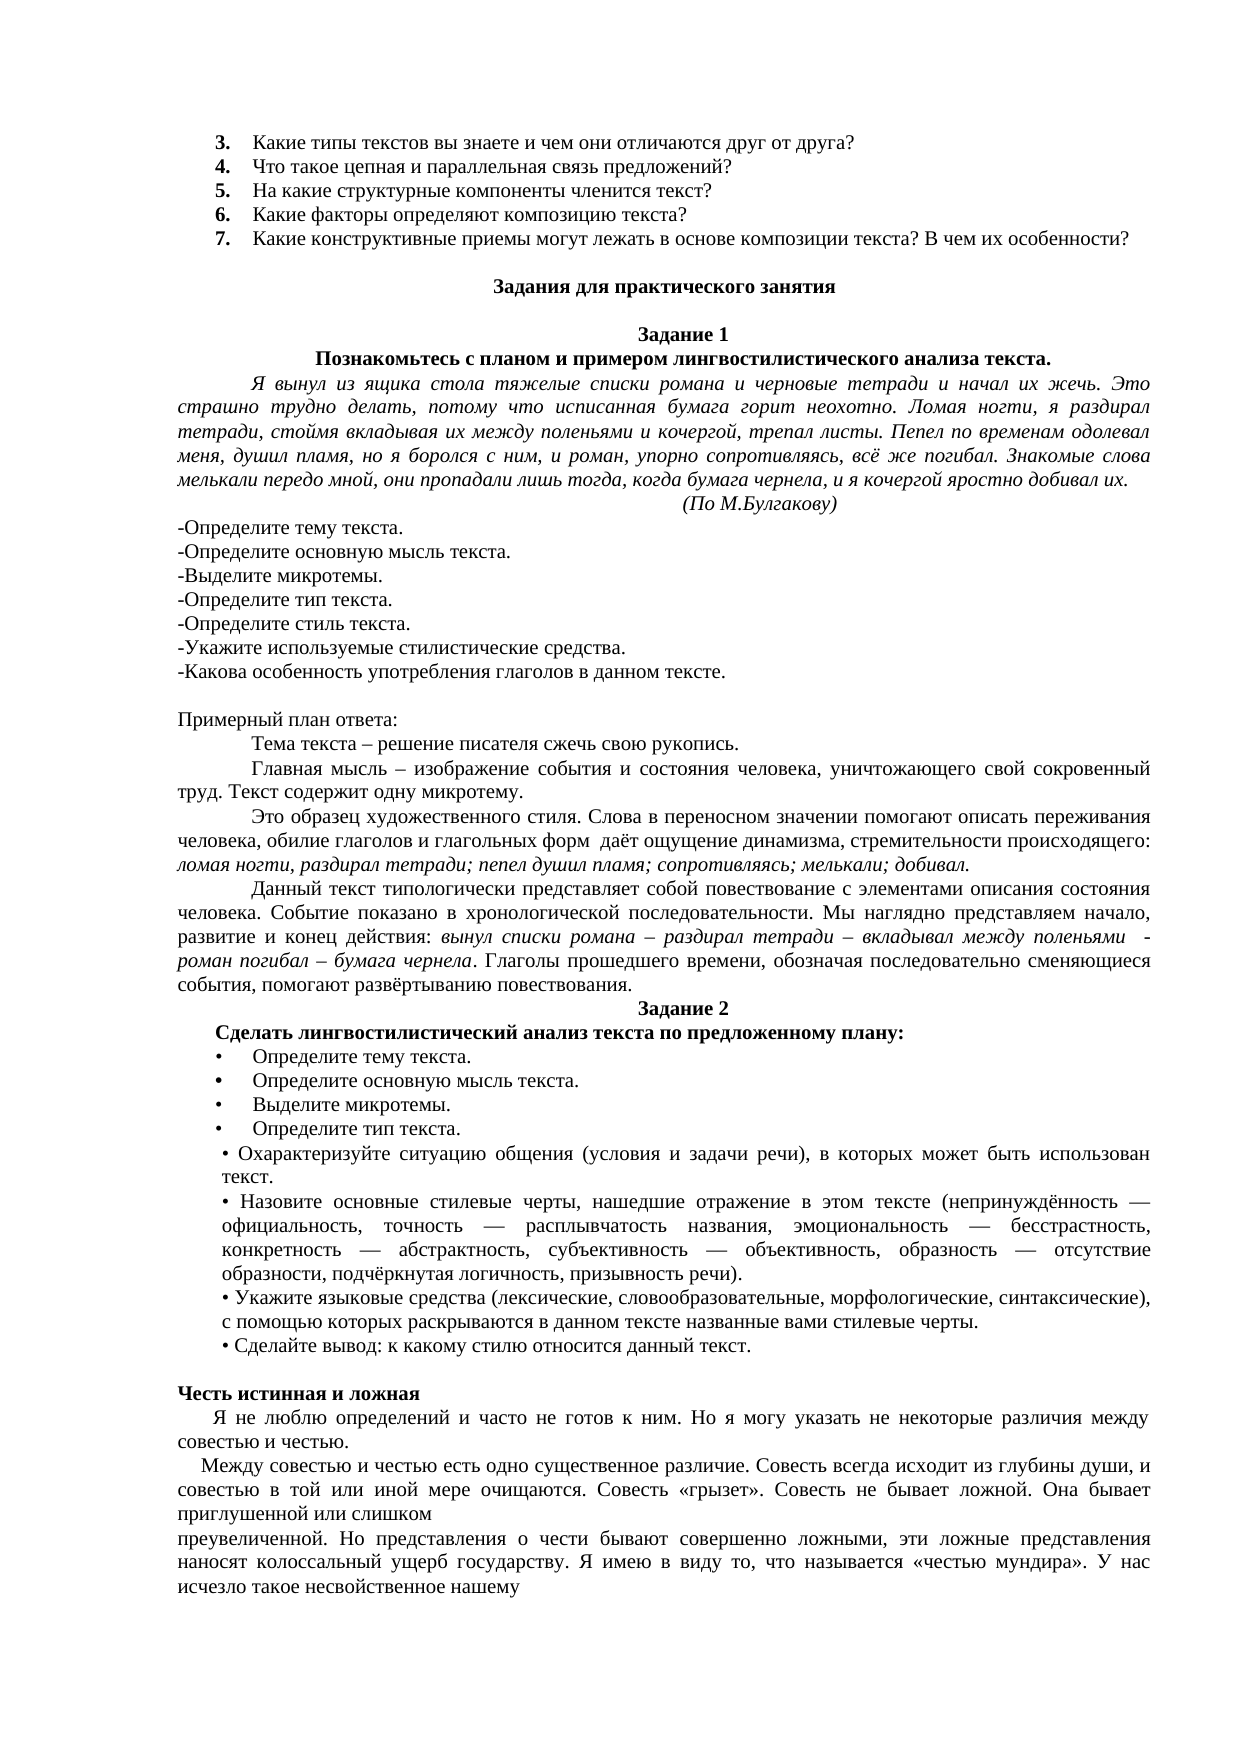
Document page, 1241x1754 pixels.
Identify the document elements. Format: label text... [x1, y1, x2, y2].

text Данный текст типологически представляет собой повествование с элементами описания состояния человека. Событие показано в хронологической последовательности. Мы наглядно представляем начало, развитие и конец действия: вынул списки романа – раздирал тетради – вкладывал между поленьями - роман погибал – бумага чернела. Глаголы прошедшего времени, обозначая последовательно сменяющиеся события, помогают развёртыванию повествования. [177, 876, 1152, 996]
text Главная мысль – изображение события и состояния человека, уничтожающего свой сокровенный труд. Текст содержит одну микротему. [177, 755, 1152, 803]
text • Укажите языковые средства (лексические, словообразовательные, морфологические, синтаксические), с помощью которых раскрываются в данном тексте названные вами стилевые черты. [222, 1285, 1152, 1333]
list Что такое цепная и параллельная связь предложений? [215, 154, 1152, 178]
text -Какова особенность употребления глаголов в данном тексте. [177, 659, 1152, 683]
text Сделать лингвостилистический анализ текста по предложенному плану: [215, 1020, 1152, 1044]
text -Выделите микротемы. [177, 563, 1152, 587]
list Какие конструктивные приемы могут лежать в основе композиции текста? В чем их особенности? [215, 226, 1152, 250]
text • Назовите основные стилевые черты, нашедшие отражение в этом тексте (непринуждённость — официальность, точность — расплывчатость названия, эмоциональность — бесстрастность, конкретность — абстрактность, субъективность — объективность, образность — отсутствие образности, подчёркнутая логичность, призывность речи). [222, 1188, 1152, 1285]
text Познакомьтесь с планом и примером лингвостилистического анализа текста. [215, 346, 1152, 370]
text Примерный план ответа: [177, 707, 1152, 731]
list Определите тему текста. [215, 1044, 1152, 1068]
text преувеличенной. Но представления о чести бывают совершенно ложными, эти ложные представления наносят колоссальный ущерб государству. Я имею в виду то, что называется «честью мундира». У нас исчезло такое несвойственное нашему [177, 1525, 1152, 1598]
text • Сделайте вывод: к какому стилю относится данный текст. [222, 1333, 1152, 1357]
text Тема текста – решение писателя сжечь свою рукопись. [177, 731, 1152, 755]
text Между совестью и честью есть одно существенное различие. Совесть всегда исходит из глубины души, и совестью в той или иной мере очищаются. Совесть «грызет». Совесть не бывает ложной. Она бывает приглушенной или слишком [177, 1453, 1152, 1525]
text (По М.Булгакову) [177, 491, 1152, 515]
text -Определите стиль текста. [177, 611, 1152, 635]
list Определите тип текста. [215, 1116, 1152, 1140]
text • Охарактеризуйте ситуацию общения (условия и задачи речи), в которых может быть использован текст. [222, 1140, 1152, 1188]
text Задание 1 [215, 322, 1152, 346]
list Определите основную мысль текста. [215, 1068, 1152, 1092]
text Это образец художественного стиля. Слова в переносном значении помогают описать переживания человека, обилие глаголов и глагольных форм даёт ощущение динамизма, стремительности происходящего: ломая ногти, раздирал тетради; пепел душил пламя; сопротивляясь; мелькали; добивал. [177, 803, 1152, 876]
text Задания для практического занятия [177, 274, 1152, 298]
text -Определите основную мысль текста. [177, 539, 1152, 563]
text -Определите тип текста. [177, 587, 1152, 611]
text Я не люблю определений и часто не готов к ним. Но я могу указать не некоторые различия между совестью и честью. [177, 1405, 1152, 1453]
text Задание 2 [215, 996, 1152, 1020]
list Какие факторы определяют композицию текста? [215, 202, 1152, 226]
text Я вынул из ящика стола тяжелые списки романа и черновые тетради и начал их жечь. Это страшно трудно делать, потому что исписанная бумага горит неохотно. Ломая ногти, я раздирал тетради, стоймя вкладывая их между поленьями и кочергой, трепал листы. Пепел по временам одолевал меня, душил пламя, но я боролся с ним, и роман, упорно сопротивляясь, всё же погибал. Знакомые слова мелькали передо мной, они пропадали лишь тогда, когда бумага чернела, и я кочергой яростно добивал их. [177, 370, 1152, 491]
list Какие типы текстов вы знаете и чем они отличаются друг от друга? [215, 130, 1152, 154]
list Выделите микротемы. [215, 1092, 1152, 1116]
list На какие структурные компоненты членится текст? [215, 178, 1152, 202]
text -Определите тему текста. [177, 515, 1152, 539]
text -Укажите используемые стилистические средства. [177, 635, 1152, 659]
text Честь истинная и ложная [177, 1381, 1152, 1405]
